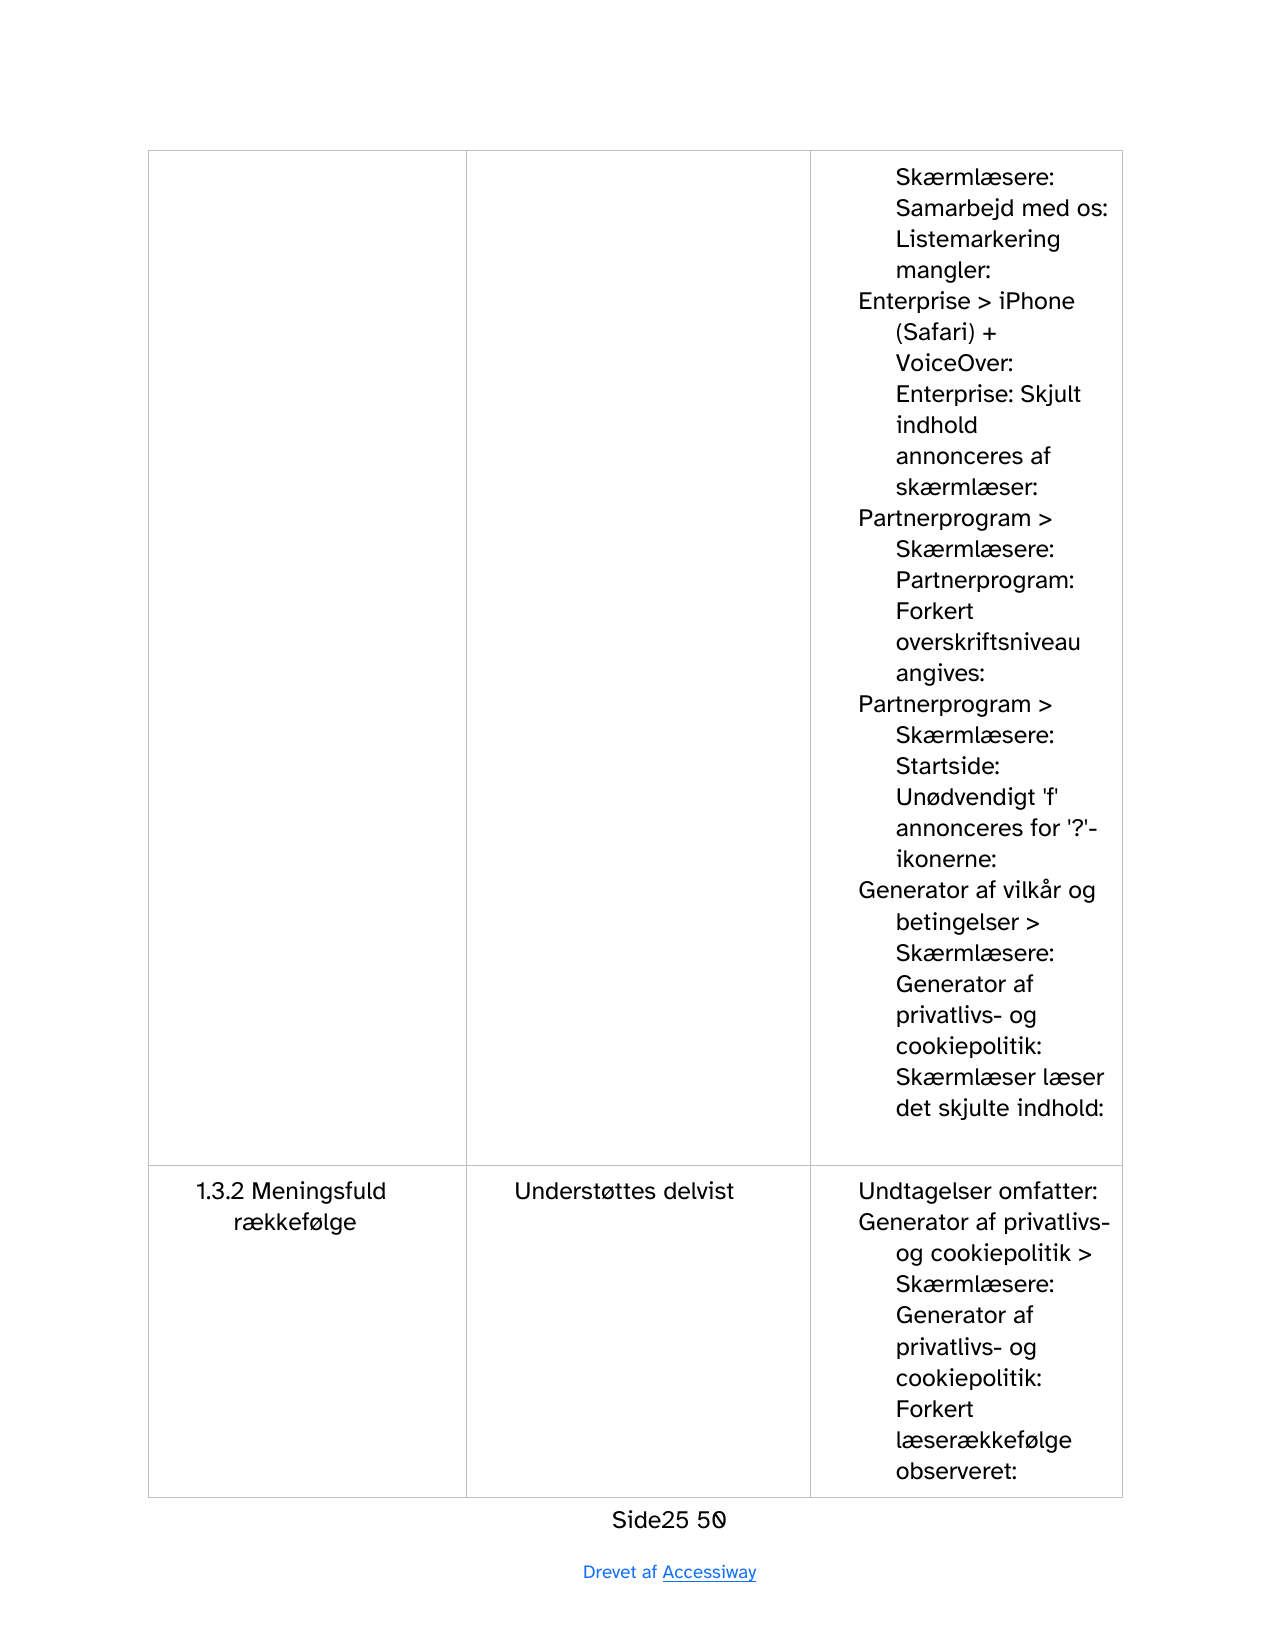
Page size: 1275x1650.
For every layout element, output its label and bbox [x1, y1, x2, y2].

table_cell [149, 151, 466, 1165]
table_cell [467, 1166, 810, 1497]
table_cell [811, 151, 1122, 1165]
table_cell [149, 1166, 466, 1497]
table_cell [811, 1166, 1122, 1497]
table_cell [467, 151, 810, 1165]
